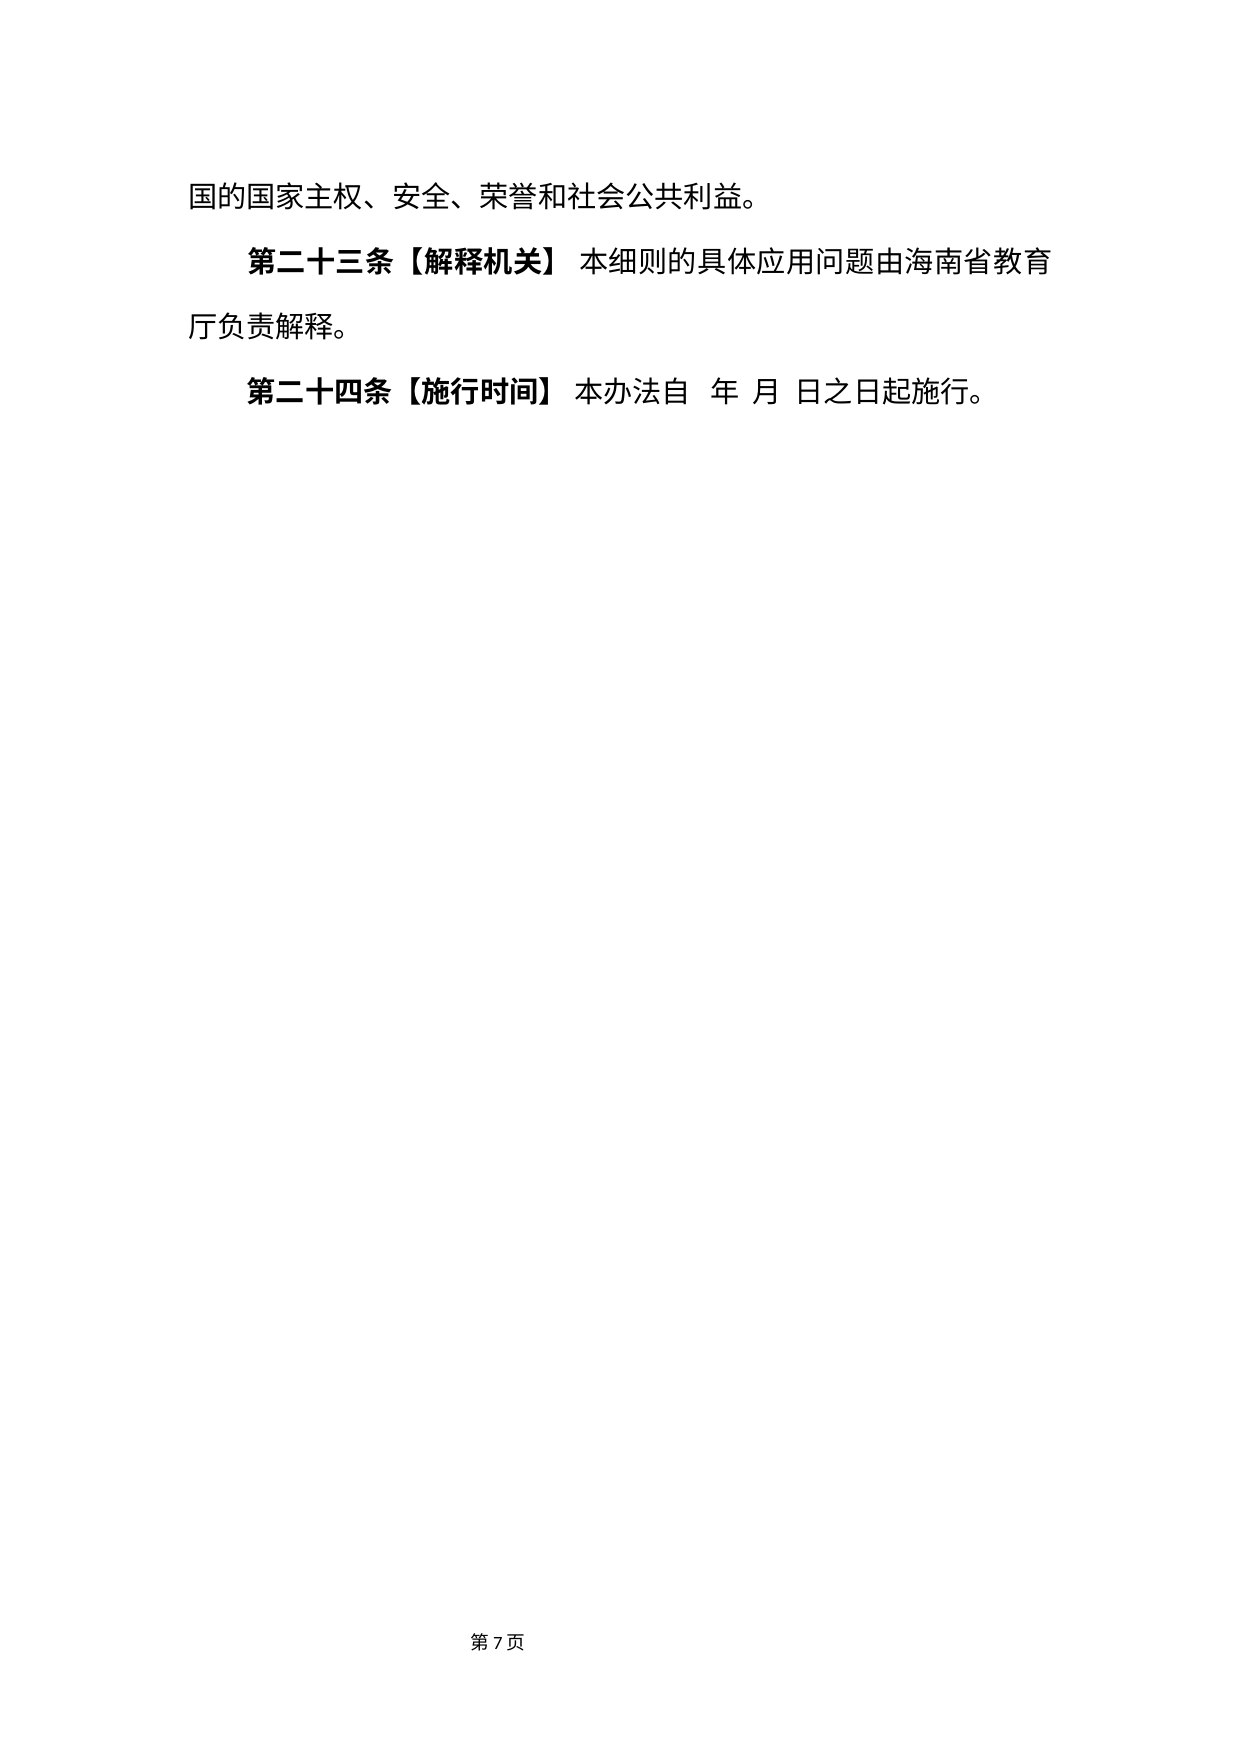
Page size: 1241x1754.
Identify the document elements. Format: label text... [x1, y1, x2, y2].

text ‌第二十三条【‌解释机关】 本细则的具体应用问题由海南省教育厅负责解释。 [188, 227, 1052, 357]
text ‌第二十四条【施行时间】 ‌本办法自 年 月 日之日起施行‌。 [188, 357, 1052, 422]
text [188, 162, 1052, 227]
